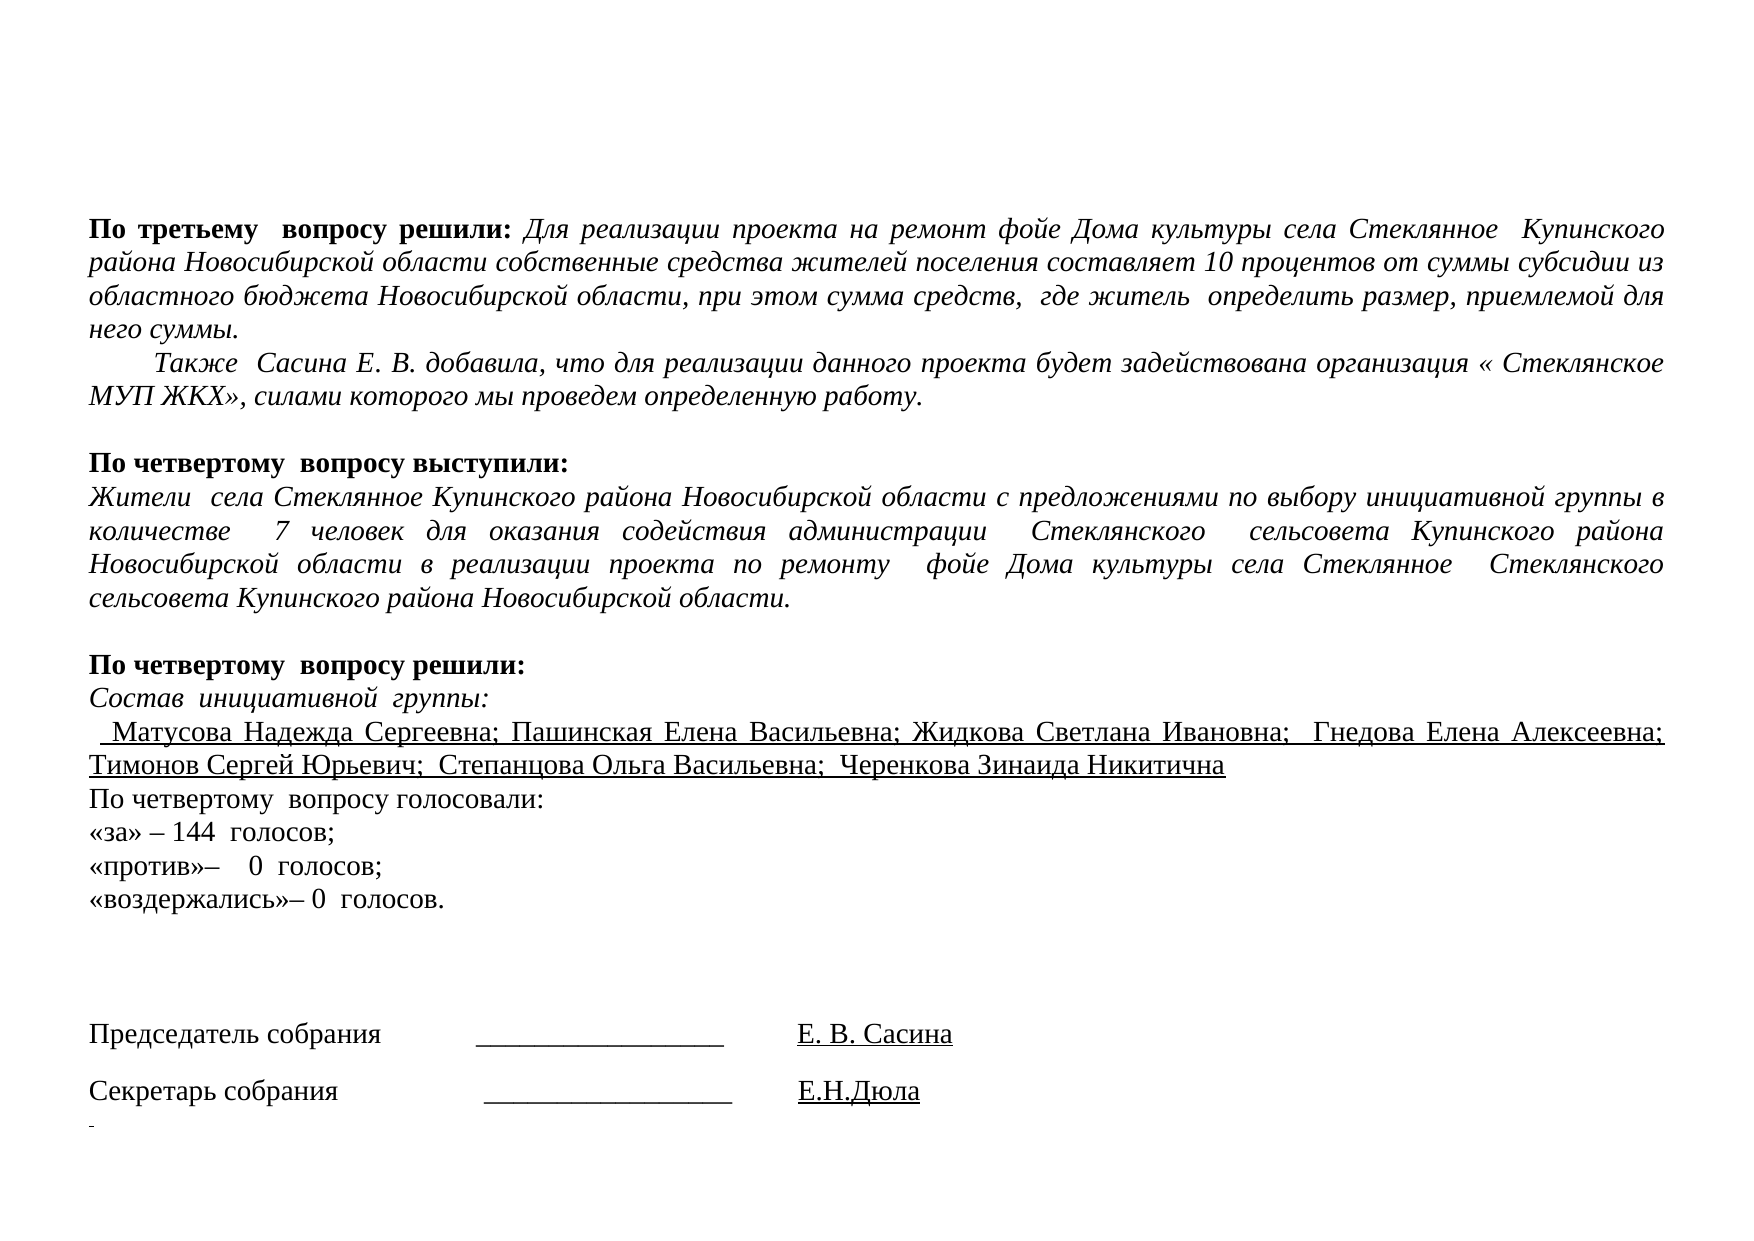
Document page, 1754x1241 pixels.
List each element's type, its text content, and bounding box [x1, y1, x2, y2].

text Матусова Надежда Сергеевна; Пашинская Елена Васильевна; Жидкова Светлана Ивановна; Гнедова Елена Алексеевна; Тимонов Сергей Юрьевич; Степанцова Ольга Васильевна; Черенкова Зинаида Никитична [89, 714, 1665, 781]
text «воздержались»– 0 голосов. [89, 882, 1665, 915]
text По четвертому вопросу решили: [89, 647, 1665, 680]
text Состав инициативной группы: [89, 680, 1665, 714]
text Жители села Стеклянное Купинского района Новосибирской области с предложениями по выбору инициативной группы в количестве 7 человек для оказания содействия администрации Стеклянского сельсовета Купинского района Новосибирской области в реализации проекта по ремонту фойе Дома культуры села Стеклянное Стеклянского сельсовета Купинского района Новосибирской области. [89, 479, 1665, 613]
text Председатель собрания _________________ Е. В. Сасина [89, 1016, 1665, 1049]
text «за» – 144 голосов; [89, 814, 1665, 848]
text По третьему вопросу решили: Для реализации проекта на ремонт фойе Дома культуры села Стеклянное Купинского района Новосибирской области собственные средства жителей поселения составляет 10 процентов от суммы субсидии из областного бюджета Новосибирской области, при этом сумма средств, где житель определить размер, приемлемой для него суммы. [89, 211, 1665, 345]
text По четвертому вопросу голосовали: [89, 781, 1665, 814]
text Секретарь собрания _________________ Е.Н.Дюла [89, 1073, 1665, 1107]
text По четвертому вопросу выступили: [89, 446, 1665, 479]
text Также Сасина Е. В. добавила, что для реализации данного проекта будет задействована организация « Стеклянское МУП ЖКХ», силами которого мы проведем определенную работу. [89, 345, 1665, 412]
text «против»– 0 голосов; [89, 848, 1665, 882]
